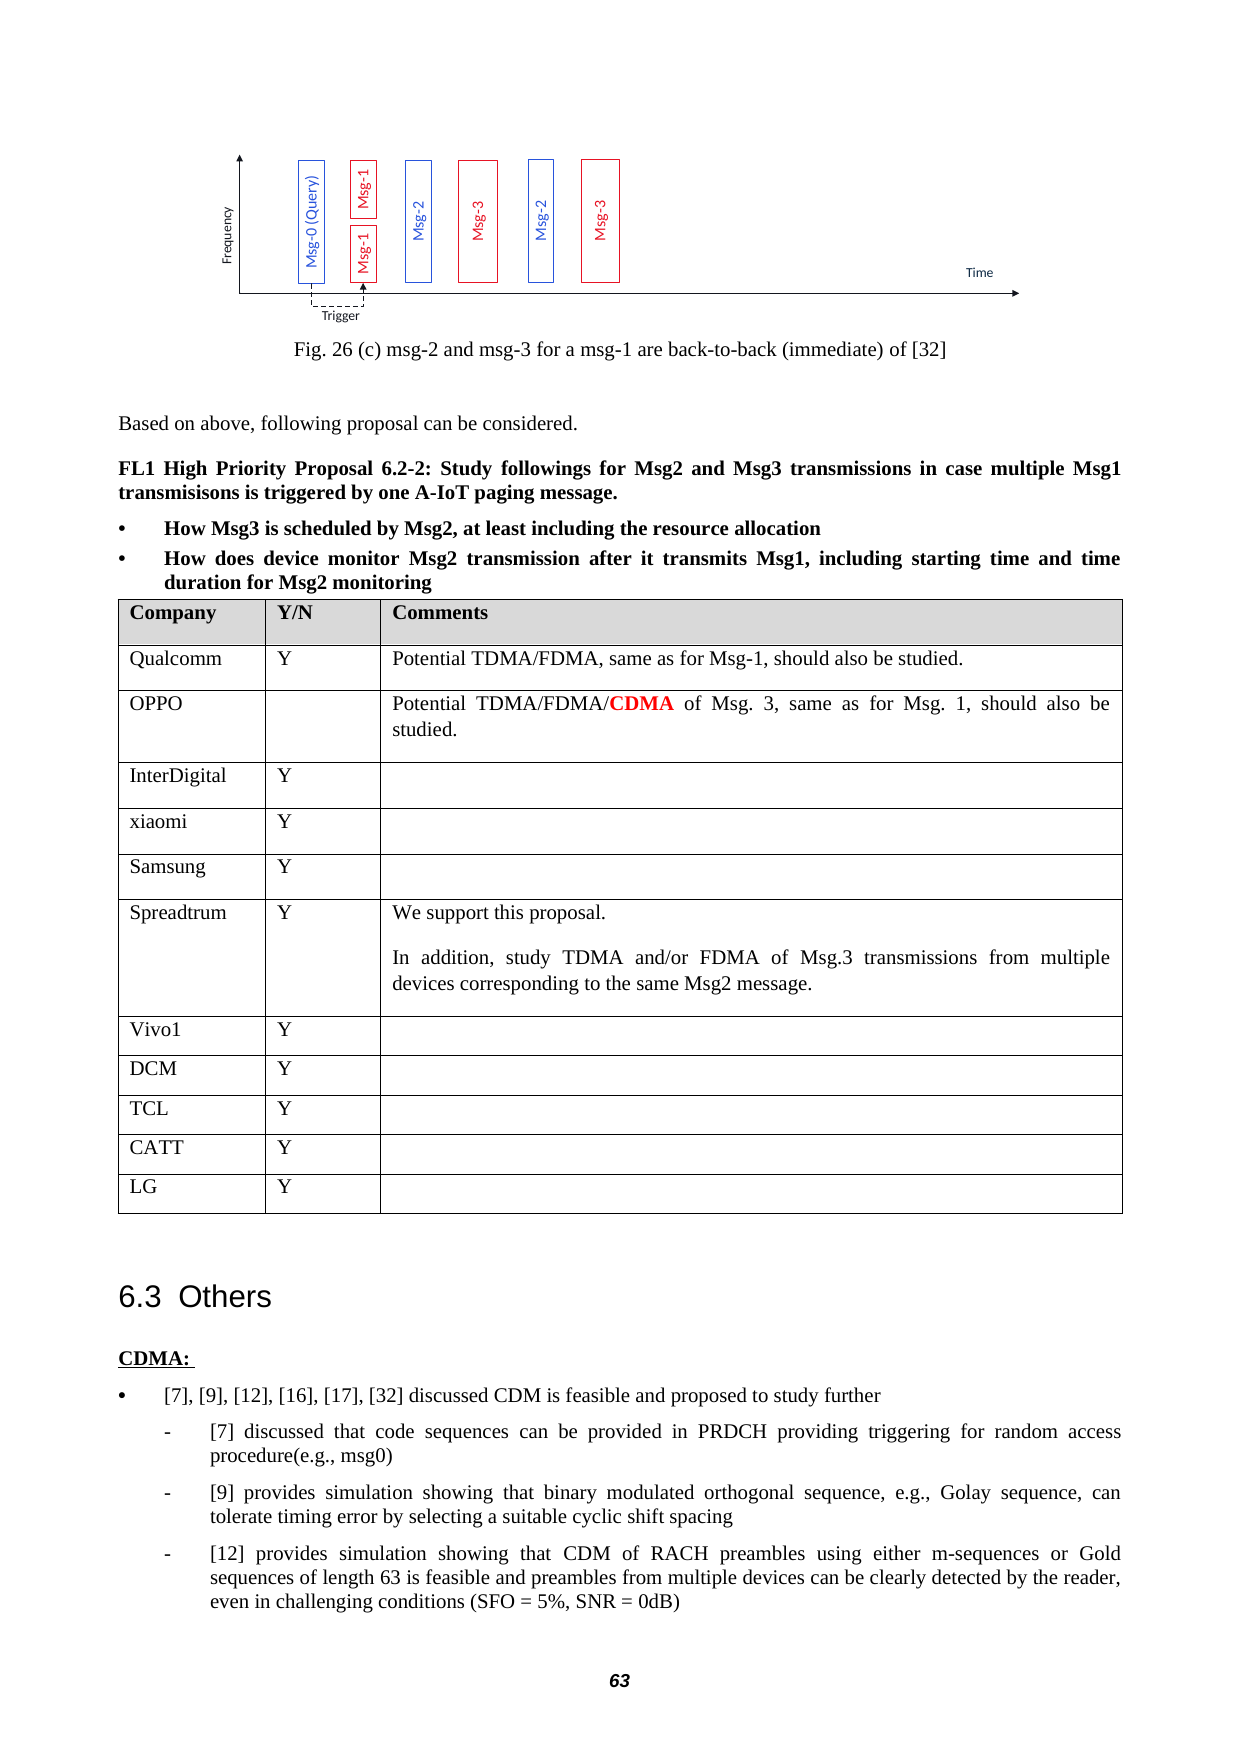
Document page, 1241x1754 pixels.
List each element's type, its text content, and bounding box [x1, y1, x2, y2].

table_cell Qualcomm [119, 646, 265, 690]
table_header Company [119, 600, 265, 644]
table_cell Y [266, 809, 380, 853]
table_cell Y [266, 1017, 380, 1055]
table_cell Vivo1 [119, 1017, 265, 1055]
table_cell DCM [119, 1056, 265, 1094]
table_cell Y [266, 1175, 380, 1213]
table_cell Y [266, 900, 380, 1016]
table_cell TCL [119, 1096, 265, 1134]
table_cell [266, 691, 380, 762]
table_cell Y [266, 855, 380, 899]
table_cell [381, 1017, 1122, 1055]
list [9] provides simulation showing that binary modulated orthogonal sequence, e.g., Golay sequence, can tolerate timing error by selecting a suitable cyclic shift spacing [164, 1480, 1122, 1528]
table_cell [381, 1096, 1122, 1134]
table_cell [381, 1056, 1122, 1094]
table_cell Y [266, 1056, 380, 1094]
table_cell Y [266, 763, 380, 808]
table_cell Samsung [119, 855, 265, 899]
table_cell Y [266, 646, 380, 690]
table_cell xiaomi [119, 809, 265, 853]
table_cell CATT [119, 1135, 265, 1173]
table_cell [381, 1175, 1122, 1213]
table_cell Y [266, 1135, 380, 1173]
table_cell [381, 1135, 1122, 1173]
table_cell InterDigital [119, 763, 265, 808]
text Based on above, following proposal can be considered. [118, 411, 1122, 435]
table_cell Y [266, 1096, 380, 1134]
table_cell LG [119, 1175, 265, 1213]
table_cell [381, 809, 1122, 853]
table_cell Spreadtrum [119, 900, 265, 1016]
list [12] provides simulation showing that CDM of RACH preambles using either m-sequences or Gold sequences of length 63 is feasible and preambles from multiple devices can be clearly detected by the reader, even in challenging conditions (SFO = 5%, SNR = 0dB) [164, 1541, 1122, 1613]
table_cell [381, 763, 1122, 808]
table_header Y/N [266, 600, 380, 644]
text Fig. 26 (c) msg-2 and msg-3 for a msg-1 are back-to-back (immediate) of [32] [118, 337, 1122, 361]
table_cell We support this proposal. In addition, study TDMA and/or FDMA of Msg.3 transmissions from multiple devices corresponding to the same Msg2 message. [381, 900, 1122, 1016]
list [7], [9], [12], [16], [17], [32] discussed CDM is feasible and proposed to study further [118, 1383, 1122, 1407]
table_cell Potential TDMA/FDMA/CDMA of Msg. 3, same as for Msg. 1, should also be studied. [381, 691, 1122, 762]
table_header Comments [381, 600, 1122, 644]
table_cell OPPO [119, 691, 265, 762]
list [7] discussed that code sequences can be provided in PRDCH providing triggering for random access procedure(e.g., msg0) [164, 1419, 1122, 1467]
table_cell Potential TDMA/FDMA, same as for Msg-1, should also be studied. [381, 646, 1122, 690]
table_cell [381, 855, 1122, 899]
list How does device monitor Msg2 transmission after it transmits Msg1, including starting time and time duration for Msg2 monitoring [118, 546, 1122, 594]
subtitle Others [118, 1278, 1122, 1314]
list How Msg3 is scheduled by Msg2, at least including the resource allocation [118, 516, 1122, 540]
text CDMA: [118, 1346, 1122, 1370]
text FL1 High Priority Proposal 6.2-2: Study followings for Msg2 and Msg3 transmissions in case multiple Msg1 transmisisons is triggered by one A-IoT paging message. [118, 456, 1122, 504]
